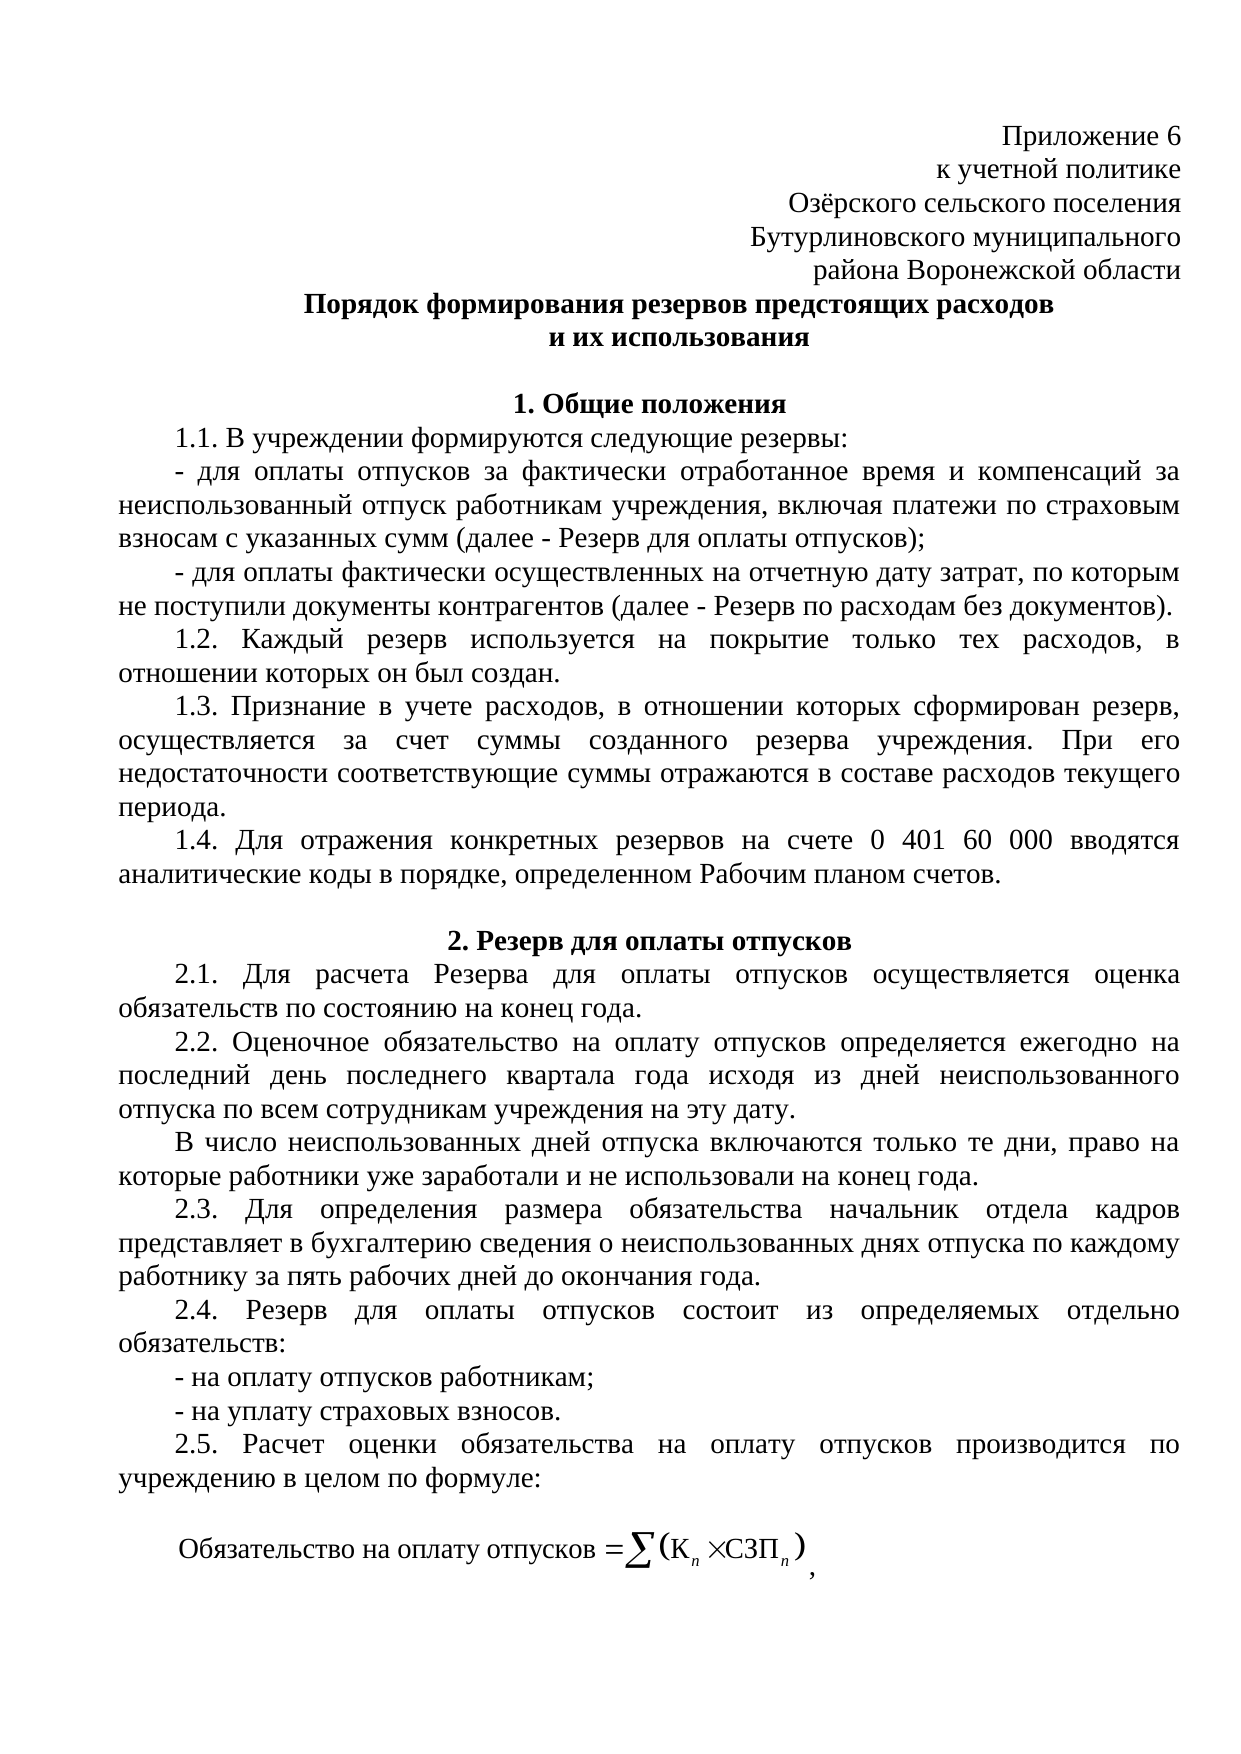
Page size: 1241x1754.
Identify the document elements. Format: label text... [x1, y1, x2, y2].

text 2.5. Расчет оценки обязательства на оплату отпусков производится по учреждению в целом по формуле: [118, 1426, 1181, 1493]
text 2.3. Для определения размера обязательства начальник отдела кадров представляет в бухгалтерию сведения о неиспользованных днях отпуска по каждому работнику за пять рабочих дней до окончания года. [118, 1191, 1181, 1292]
text 2.1. Для расчета Резерва для оплаты отпусков осуществляется оценка обязательств по состоянию на конец года. [118, 957, 1181, 1024]
text Бутурлиновского муниципального [118, 219, 1181, 252]
text 1.4. Для отражения конкретных резервов на счете 0 401 60 000 вводятся аналитические коды в порядке, определенном Рабочим планом счетов. [118, 822, 1181, 889]
text 1. Общие положения [118, 386, 1181, 420]
text , [118, 1527, 1181, 1582]
text 2.2. Оценочное обязательство на оплату отпусков определяется ежегодно на последний день последнего квартала года исходя из дней неиспользованного отпуска по всем сотрудникам учреждения на эту дату. [118, 1024, 1181, 1124]
text - для оплаты отпусков за фактически отработанное время и компенсаций за неиспользованный отпуск работникам учреждения, включая платежи по страховым взносам с указанных сумм (далее - Резерв для оплаты отпусков); [118, 453, 1181, 554]
text Порядок формирования резервов предстоящих расходов [118, 286, 1181, 319]
text 2.4. Резерв для оплаты отпусков состоит из определяемых отдельно обязательств: [118, 1292, 1181, 1359]
text Озёрского сельского поселения [118, 185, 1181, 219]
text - на оплату отпусков работникам; [118, 1359, 1181, 1393]
text - на уплату страховых взносов. [118, 1393, 1181, 1426]
text и их использования [118, 319, 1181, 353]
text района Воронежской области [118, 252, 1181, 286]
text 2. Резерв для оплаты отпусков [118, 923, 1181, 957]
text - для оплаты фактически осуществленных на отчетную дату затрат, по которым не поступили документы контрагентов (далее - Резерв по расходам без документов). [118, 554, 1181, 621]
text к учетной политике [118, 152, 1181, 185]
text В число неиспользованных дней отпуска включаются только те дни, право на которые работники уже заработали и не использовали на конец года. [118, 1124, 1181, 1191]
text Приложение 6 [679, 118, 1181, 152]
text 1.2. Каждый резерв используется на покрытие только тех расходов, в отношении которых он был создан. [118, 621, 1181, 688]
text 1.3. Признание в учете расходов, в отношении которых сформирован резерв, осуществляется за счет суммы созданного резерва учреждения. При его недостаточности соответствующие суммы отражаются в составе расходов текущего периода. [118, 688, 1181, 822]
text 1.1. В учреждении формируются следующие резервы: [118, 420, 1181, 453]
